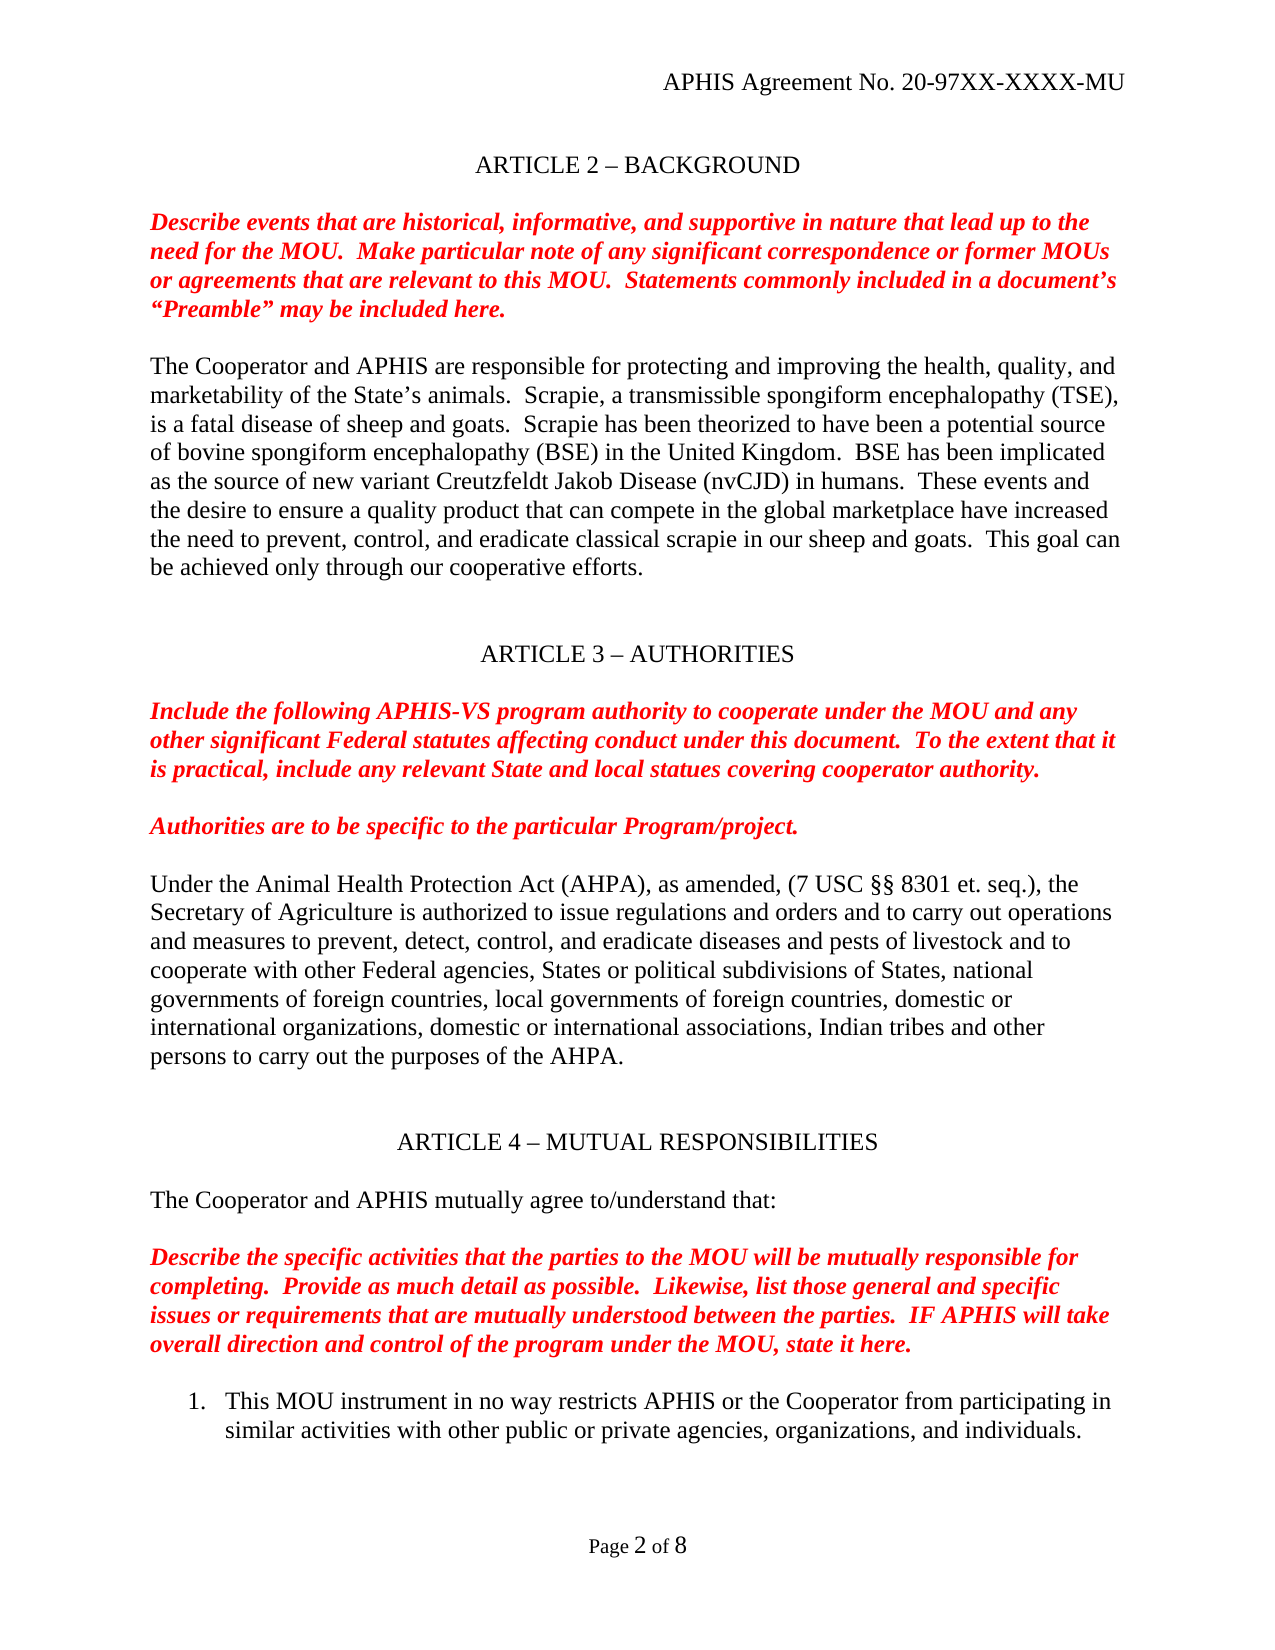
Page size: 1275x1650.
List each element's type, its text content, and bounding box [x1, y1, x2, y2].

text Include the following APHIS-VS program authority to cooperate under the MOU and any other significant Federal statutes affecting conduct under this document. To the extent that it is practical, include any relevant State and local statues covering cooperator authority. [150, 696, 1125, 782]
text ARTICLE 2 – BACKGROUND [150, 150, 1125, 179]
text Describe the specific activities that the parties to the MOU will be mutually responsible for completing. Provide as much detail as possible. Likewise, list those general and specific issues or requirements that are mutually understood between the parties. IF APHIS will take overall direction and control of the program under the MOU, state it here. [150, 1242, 1125, 1357]
text The Cooperator and APHIS mutually agree to/understand that: [150, 1185, 1125, 1214]
text The Cooperator and APHIS are responsible for protecting and improving the health, quality, and marketability of the State’s animals. Scrapie, a transmissible spongiform encephalopathy (TSE), is a fatal disease of sheep and goats. Scrapie has been theorized to have been a potential source of bovine spongiform encephalopathy (BSE) in the United Kingdom. BSE has been implicated as the source of new variant Creutzfeldt Jakob Disease (nvCJD) in humans. These events and the desire to ensure a quality product that can compete in the global marketplace have increased the need to prevent, control, and eradicate classical scrapie in our sheep and goats. This goal can be achieved only through our cooperative efforts. [150, 351, 1125, 581]
text ARTICLE 3 – AUTHORITIES [150, 639, 1125, 667]
text ARTICLE 4 – MUTUAL RESPONSIBILITIES [150, 1127, 1125, 1156]
text Authorities are to be specific to the particular Program/project. [150, 811, 1125, 840]
text Under the Animal Health Protection Act (AHPA), as amended, (7 USC §§ 8301 et. seq.), the Secretary of Agriculture is authorized to issue regulations and orders and to carry out operations and measures to prevent, detect, control, and eradicate diseases and pests of livestock and to cooperate with other Federal agencies, States or political subdivisions of States, national governments of foreign countries, local governments of foreign countries, domestic or international organizations, domestic or international associations, Indian tribes and other persons to carry out the purposes of the AHPA. [150, 869, 1125, 1070]
text Describe events that are historical, informative, and supportive in nature that lead up to the need for the MOU. Make particular note of any significant correspondence or former MOUs or agreements that are relevant to this MOU. Statements commonly included in a document’s “Preamble” may be included here. [150, 207, 1125, 322]
list This MOU instrument in no way restricts APHIS or the Cooperator from participating in similar activities with other public or private agencies, organizations, and individuals. [187, 1386, 1125, 1444]
